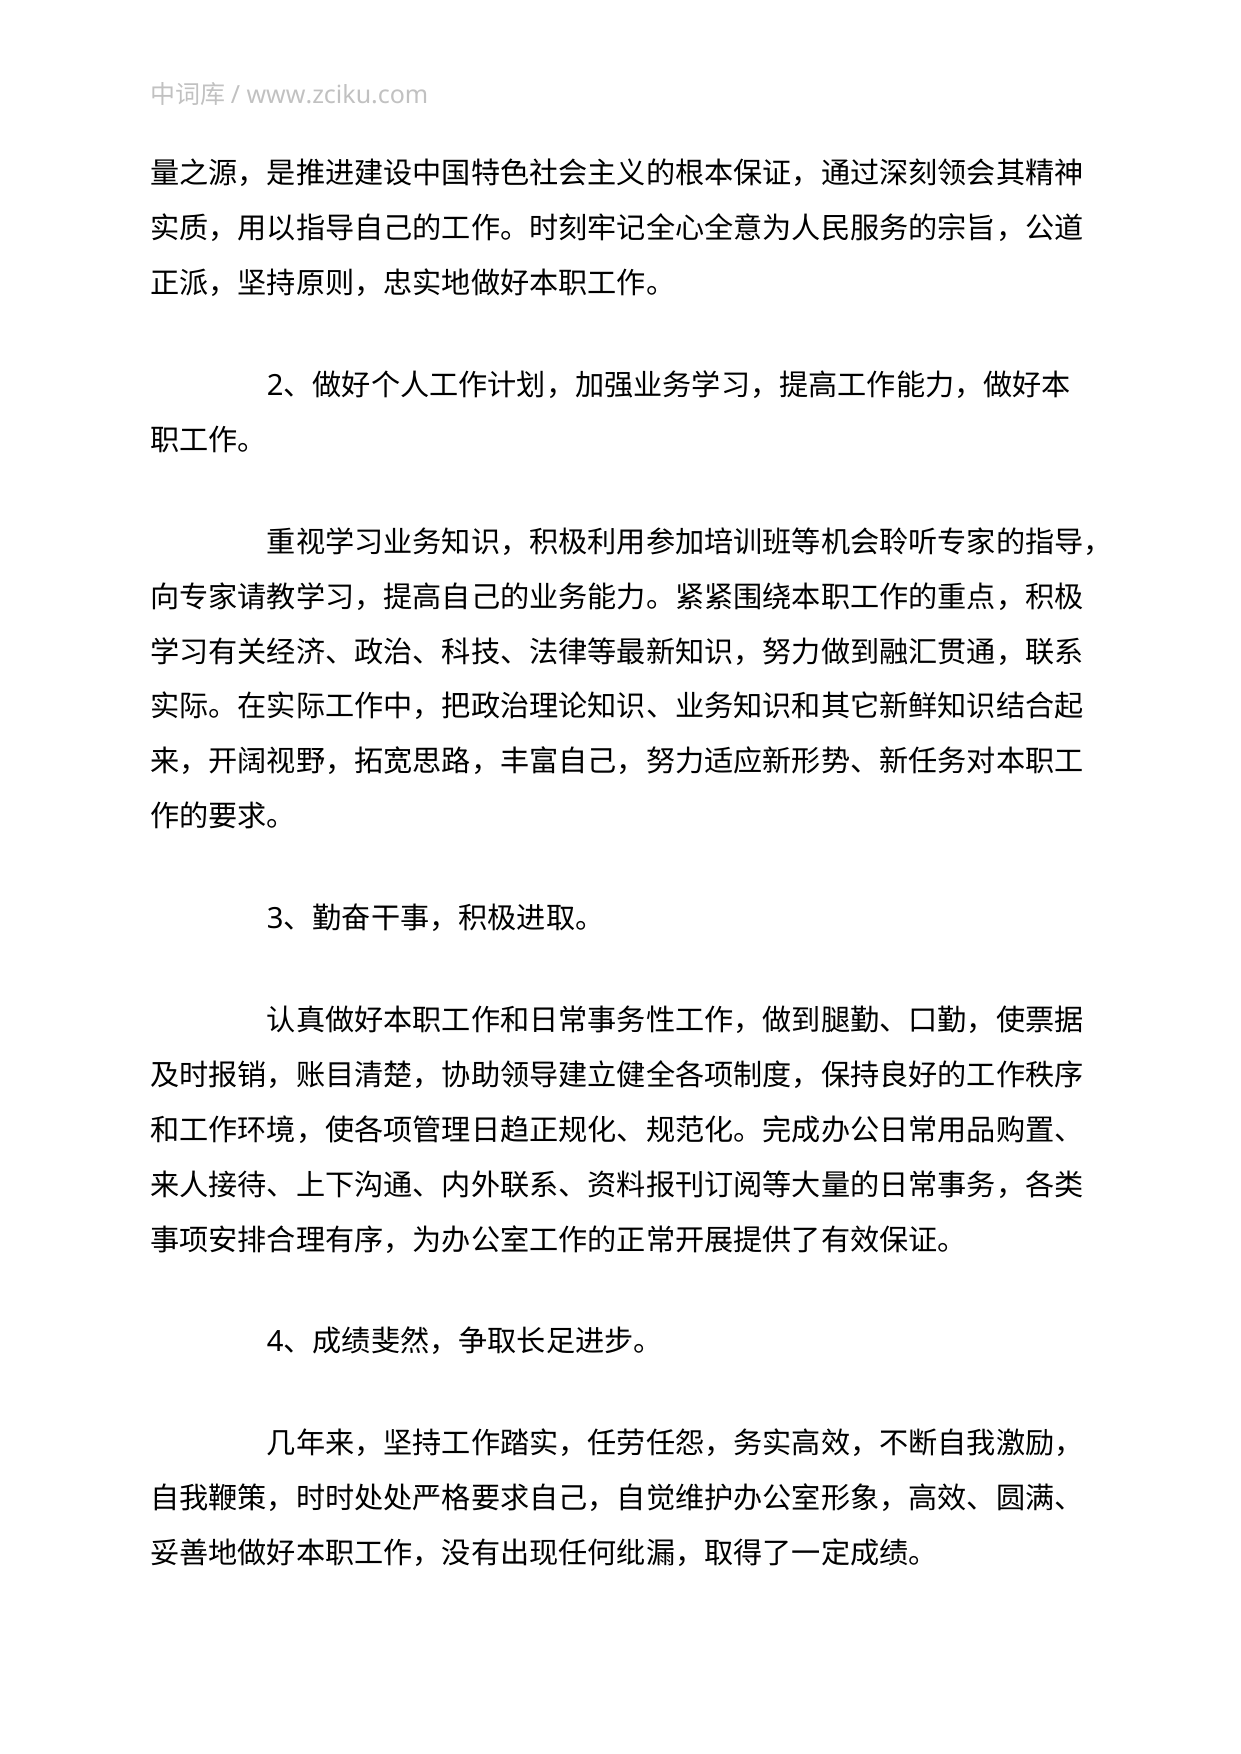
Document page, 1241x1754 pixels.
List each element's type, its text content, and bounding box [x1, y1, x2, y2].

text 2、做好个人工作计划，加强业务学习，提高工作能力，做好本职工作。 [150, 362, 1090, 459]
text 认真做好本职工作和日常事务性工作，做到腿勤、口勤，使票据及时报销，账目清楚，协助领导建立健全各项制度，保持良好的工作秩序和工作环境，使各项管理日趋正规化、规范化。完成办公日常用品购置、来人接待、上下沟通、内外联系、资料报刊订阅等大量的日常事务，各类事项安排合理有序，为办公室工作的正常开展提供了有效保证。 [150, 997, 1090, 1258]
text 重视学习业务知识，积极利用参加培训班等机会聆听专家的指导，向专家请教学习，提高自己的业务能力。紧紧围绕本职工作的重点，积极学习有关经济、政治、科技、法律等最新知识，努力做到融汇贯通，联系实际。在实际工作中，把政治理论知识、业务知识和其它新鲜知识结合起来，开阔视野，拓宽思路，丰富自己，努力适应新形势、新任务对本职工作的要求。 [150, 518, 1090, 835]
text 几年来，坚持工作踏实，任劳任怨，务实高效，不断自我激励，自我鞭策，时时处处严格要求自己，自觉维护办公室形象，高效、圆满、妥善地做好本职工作，没有出现任何纰漏，取得了一定成绩。 [150, 1420, 1090, 1572]
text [150, 150, 1090, 302]
text 4、成绩斐然，争取长足进步。 [150, 1318, 1090, 1360]
text 3、勤奋干事，积极进取。 [150, 894, 1090, 937]
